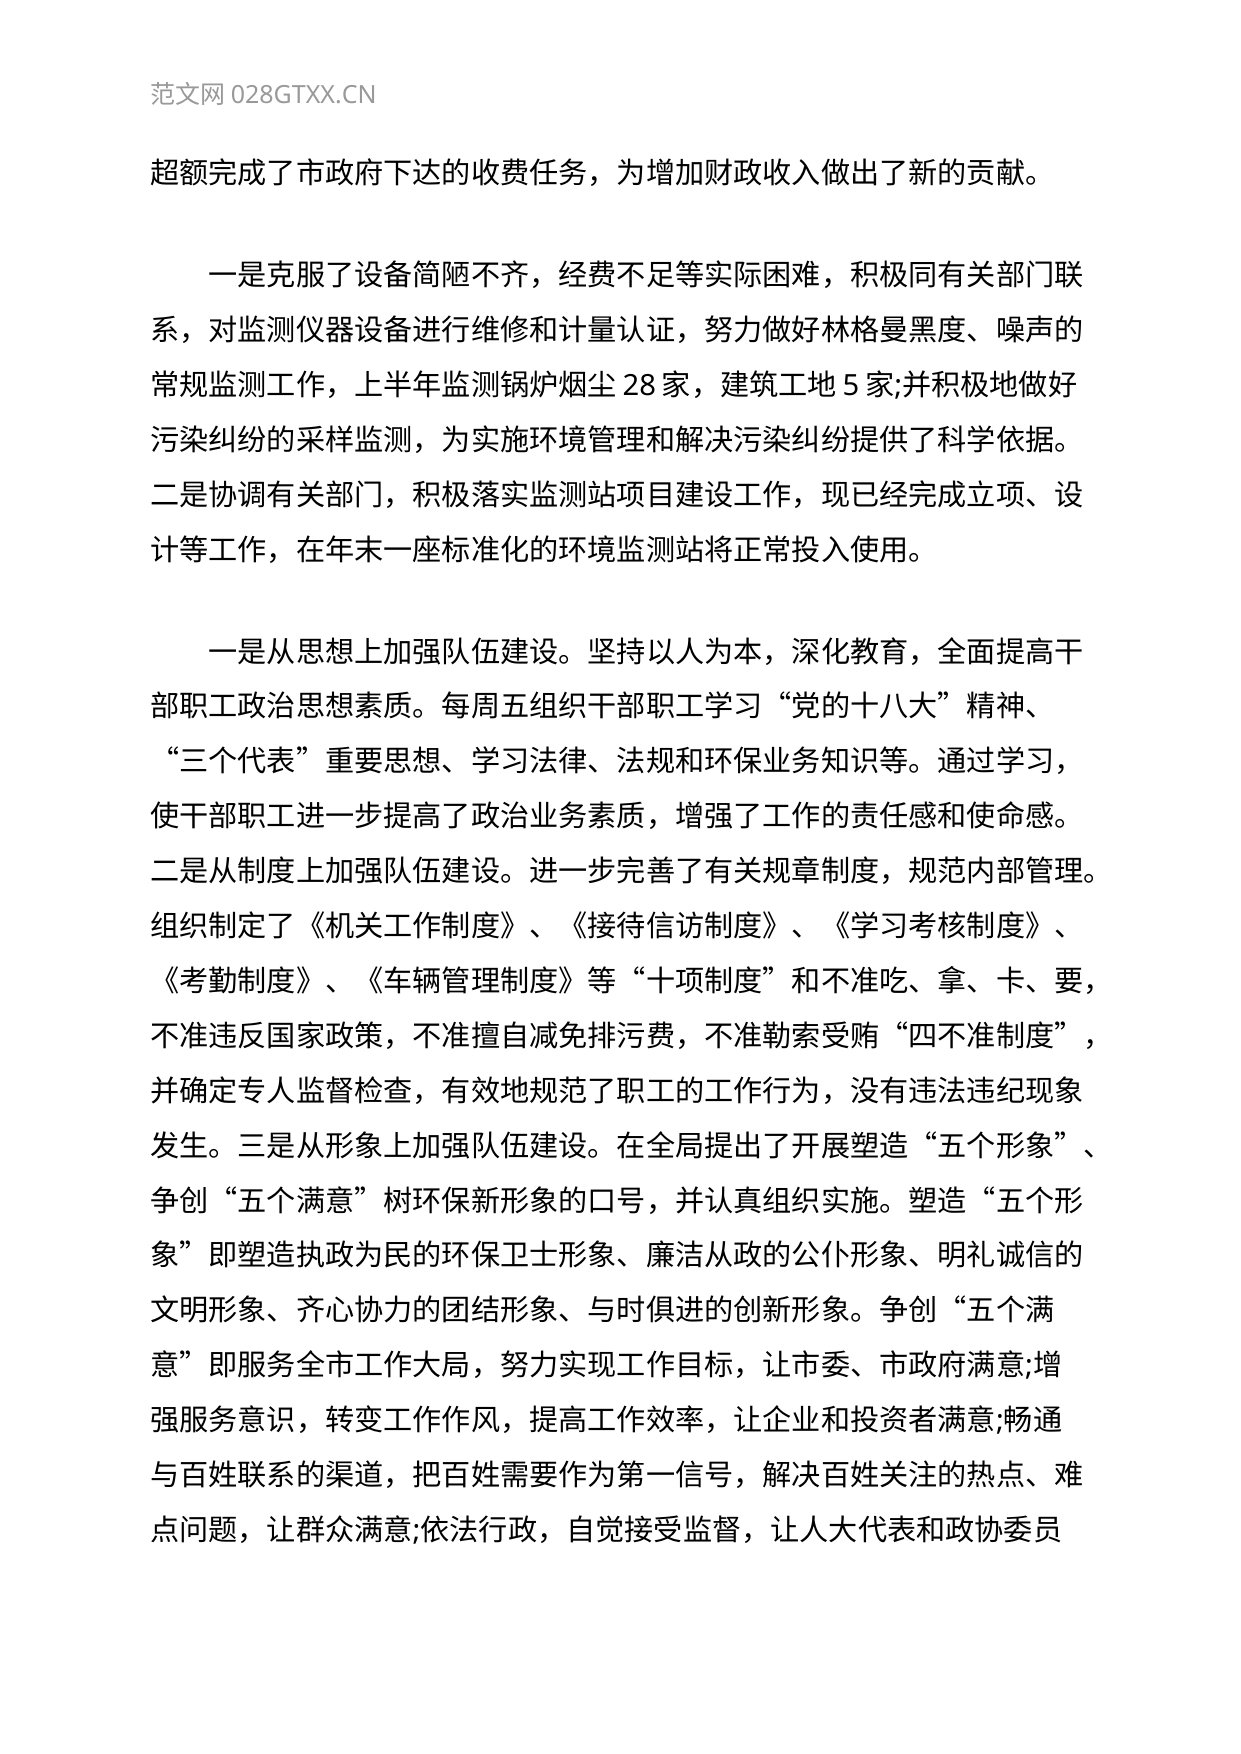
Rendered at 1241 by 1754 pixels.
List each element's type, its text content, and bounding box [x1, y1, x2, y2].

text 一是克服了设备简陋不齐，经费不足等实际困难，积极同有关部门联系，对监测仪器设备进行维修和计量认证，努力做好林格曼黑度、噪声的常规监测工作，上半年监测锅炉烟尘28家，建筑工地5家;并积极地做好污染纠纷的采样监测，为实施环境管理和解决污染纠纷提供了科学依据。二是协调有关部门，积极落实监测站项目建设工作，现已经完成立项、设计等工作，在年末一座标准化的环境监测站将正常投入使用。 [150, 252, 1090, 569]
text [150, 628, 1090, 1549]
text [150, 150, 1090, 192]
